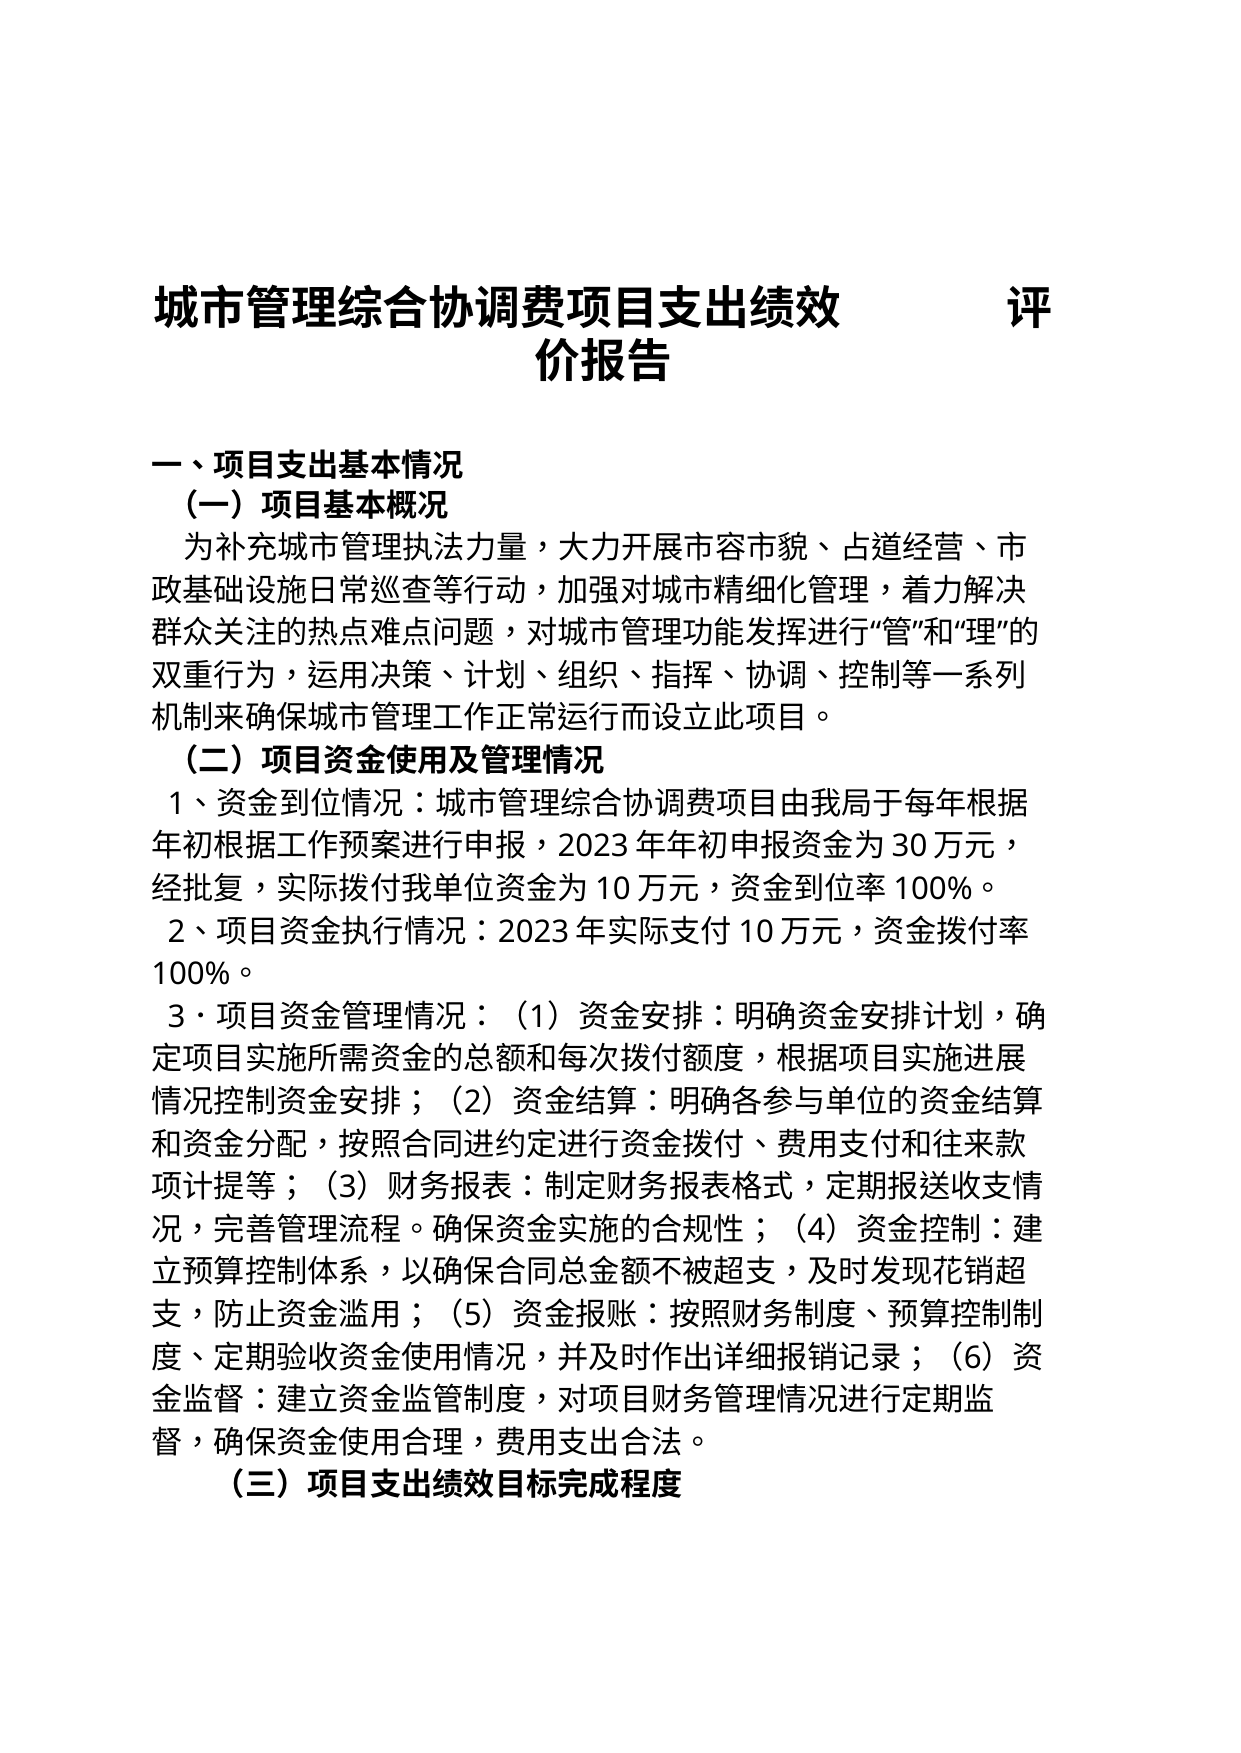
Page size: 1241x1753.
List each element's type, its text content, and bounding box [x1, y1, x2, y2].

text 一、项目支出基本情况 [151, 447, 1054, 482]
text （三）项目支出绩效目标完成程度 [151, 1462, 1054, 1505]
text 为补充城市管理执法力量，大力开展市容市貌、占道经营、市政基础设施日常巡查等行动，加强对城市精细化管理，着力解决群众关注的热点难点问题，对城市管理功能发挥进行“管”和“理”的双重行为，运用决策、计划、组织、指挥、协调、控制等一系列机制来确保城市管理工作正常运行而设立此项目。 [151, 525, 1054, 738]
text 2、项目资金执行情况：2023年实际支付10万元，资金拨付率100%。 [151, 908, 1054, 994]
text 1、资金到位情况：城市管理综合协调费项目由我局于每年根据年初根据工作预案进行申报，2023年年初申报资金为30万元，经批复，实际拨付我单位资金为10万元，资金到位率100%。 [151, 781, 1054, 908]
text 3．项目资金管理情况：（1）资金安排：明确资金安排计划，确定项目实施所需资金的总额和每次拨付额度，根据项目实施进展情况控制资金安排；（2）资金结算：明确各参与单位的资金结算和资金分配，按照合同进约定进行资金拨付、费用支付和往来款项计提等；（3）财务报表：制定财务报表格式，定期报送收支情况，完善管理流程。确保资金实施的合规性；（4）资金控制：建立预算控制体系，以确保合同总金额不被超支，及时发现花销超支，防止资金滥用；（5）资金报账：按照财务制度、预算控制制度、定期验收资金使用情况，并及时作出详细报销记录；（6）资金监督：建立资金监管制度，对项目财务管理情况进行定期监督，确保资金使用合理，费用支出合法。 [151, 994, 1054, 1462]
text （一）项目基本概况 [151, 482, 1054, 525]
text （二）项目资金使用及管理情况 [151, 738, 1054, 781]
text 城市管理综合协调费项目支出绩效 评价报告 [151, 282, 1054, 387]
